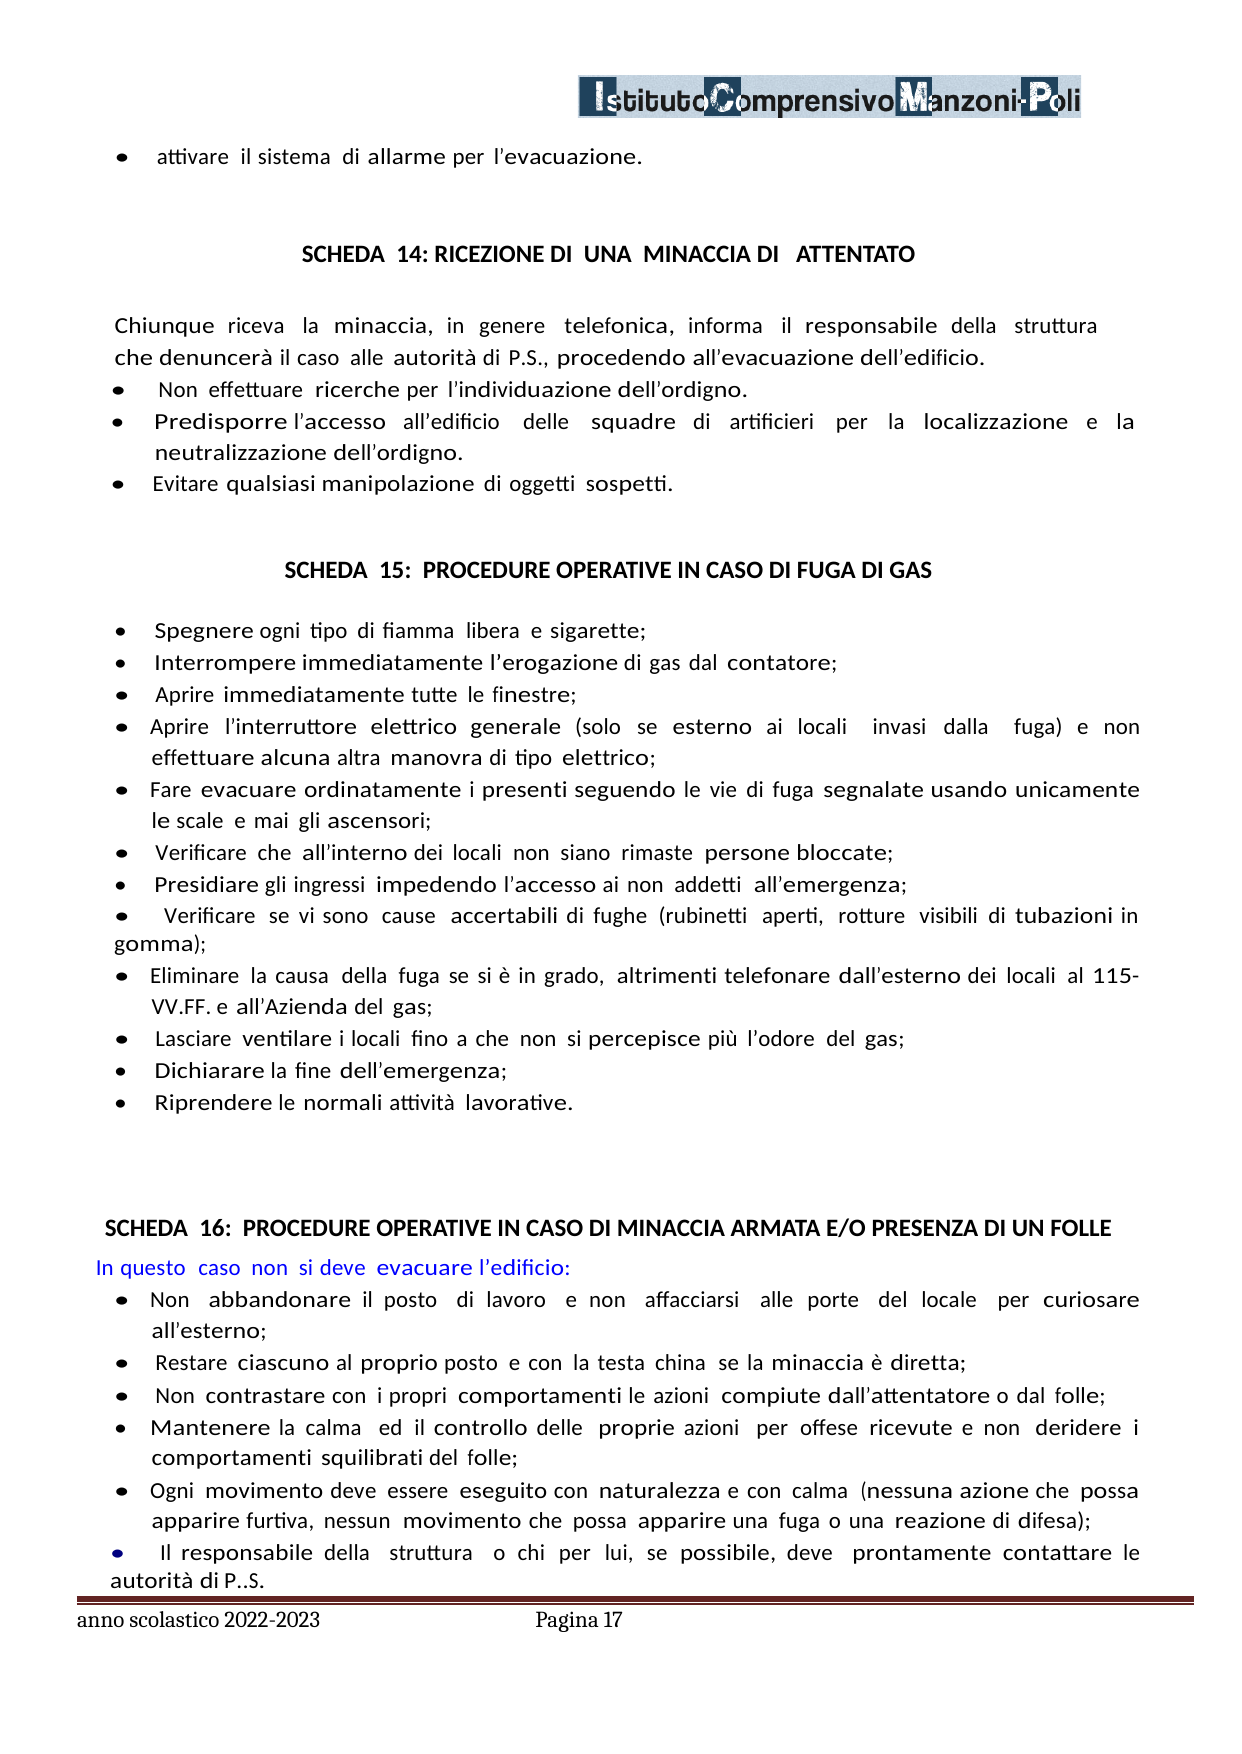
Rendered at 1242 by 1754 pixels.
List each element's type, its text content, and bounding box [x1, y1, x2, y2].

text In questo caso non si deve evacuare l’edificio: [96, 1253, 1140, 1282]
text • Aprire immediatamente tutte le finestre; [114, 680, 1140, 708]
text • Verificare che all’interno dei locali non siano rimaste persone bloccate; [114, 838, 1140, 867]
text • Verificare se vi sono cause accertabili di fughe (rubinetti aperti, rotture visibili di tubazioni in gomma); [114, 901, 1140, 957]
text • Restare ciascuno al proprio posto e con la testa china se la minaccia è diretta; [114, 1348, 1140, 1377]
text • Spegnere ogni tipo di fiamma libera e sigarette; [114, 616, 1140, 644]
text • Aprire l’interruttore elettrico generale (solo se esterno ai locali invasi dalla fuga) e non effettuare alcuna altra manovra di tipo elettrico; [114, 712, 1140, 771]
picture [577, 75, 1082, 118]
text • Non abbandonare il posto di lavoro e non affacciarsi alle porte del locale per curiosare all’esterno; [114, 1285, 1140, 1344]
text • Il responsabile della struttura o chi per lui, se possibile, deve prontamente contattare le autorità di P..S. [110, 1538, 1140, 1594]
text • Fare evacuare ordinatamente i presenti seguendo le vie di fuga segnalate usando unicamente le scale e mai gli ascensori; [114, 775, 1140, 834]
text • Predisporre l’accesso all’edificio delle squadre di artificieri per la localizzazione e la neutralizzazione dell’ordigno. [110, 407, 1140, 466]
text • Eliminare la causa della fuga se si è in grado, altrimenti telefonare dall’esterno dei locali al 115- VV.FF. e all’Azienda del gas; [114, 961, 1140, 1020]
text • Interrompere immediatamente l’erogazione di gas dal contatore; [114, 648, 1140, 676]
title SCHEDA 16: PROCEDURE OPERATIVE IN CASO DI MINACCIA ARMATA E/O PRESENZA DI UN FOLLE [77, 1212, 1140, 1243]
title SCHEDA 15: PROCEDURE OPERATIVE IN CASO DI FUGA DI GAS [77, 554, 1140, 585]
text • Riprendere le normali attività lavorative. [114, 1088, 1140, 1116]
title SCHEDA 14: RICEZIONE DI UNA MINACCIA DI ATTENTATO [77, 238, 1140, 269]
text • attivare il sistema di allarme per l’evacuazione. [114, 142, 1140, 170]
text • Evitare qualsiasi manipolazione di oggetti sospetti. [110, 469, 1140, 497]
text • Non contrastare con i propri comportamenti le azioni compiute dall’attentatore o dal folle; [114, 1381, 1140, 1409]
text • Lasciare ventilare i locali fino a che non si percepisce più l’odore del gas; [114, 1024, 1140, 1052]
text • Dichiarare la fine dell’emergenza; [114, 1057, 1140, 1084]
text • Mantenere la calma ed il controllo delle proprie azioni per offese ricevute e non deridere i comportamenti squilibrati del folle; [114, 1413, 1140, 1471]
text • Non effettuare ricerche per l’individuazione dell’ordigno. [110, 375, 1140, 403]
text • Ogni movimento deve essere eseguito con naturalezza e con calma (nessuna azione che possa apparire furtiva, nessun movimento che possa apparire una fuga o una reazione di difesa); [114, 1476, 1140, 1534]
text • Presidiare gli ingressi impedendo l’accesso ai non addetti all’emergenza; [114, 870, 1140, 898]
text Chiunque riceva la minaccia, in genere telefonica, informa il responsabile della struttura che denuncerà il caso alle autorità di P.S., procedendo all’evacuazione dell’edificio. [114, 312, 1140, 371]
